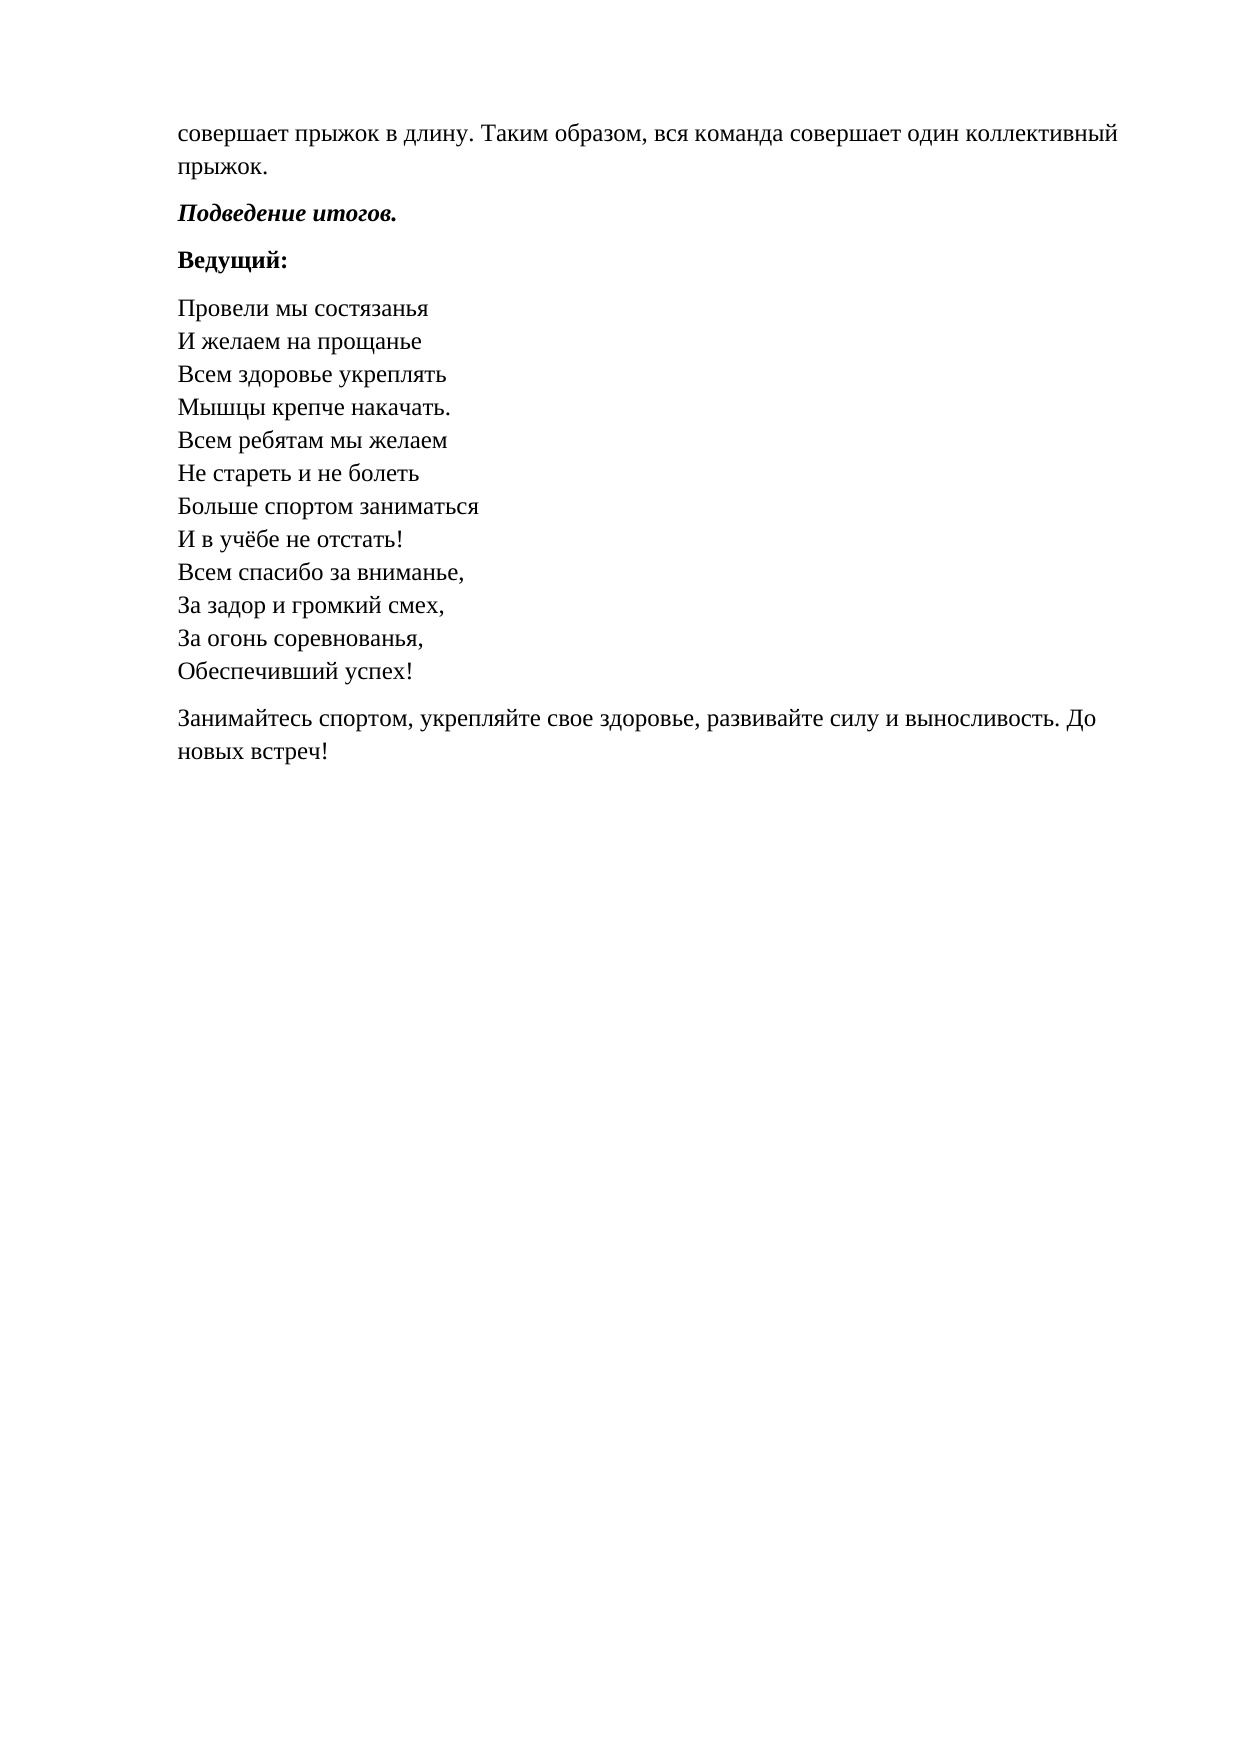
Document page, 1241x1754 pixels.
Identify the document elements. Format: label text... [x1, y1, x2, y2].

text Провели мы состязанья И желаем на прощанье Всем здоровье укреплять Мышцы крепче накачать. Всем ребятам мы желаем Не стареть и не болеть Больше спортом заниматься И в учёбе не отстать! Всем спасибо за вниманье, За задор и громкий смех, За огонь соревнованья, Обеспечивший успех! [177, 293, 1152, 685]
text Занимайтесь спортом, укрепляйте свое здоровье, развивайте силу и выносливость. До новых встреч! [177, 703, 1152, 765]
text Ведущий: [177, 246, 1152, 274]
text Подведение итогов. [177, 198, 1152, 227]
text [177, 118, 1152, 180]
